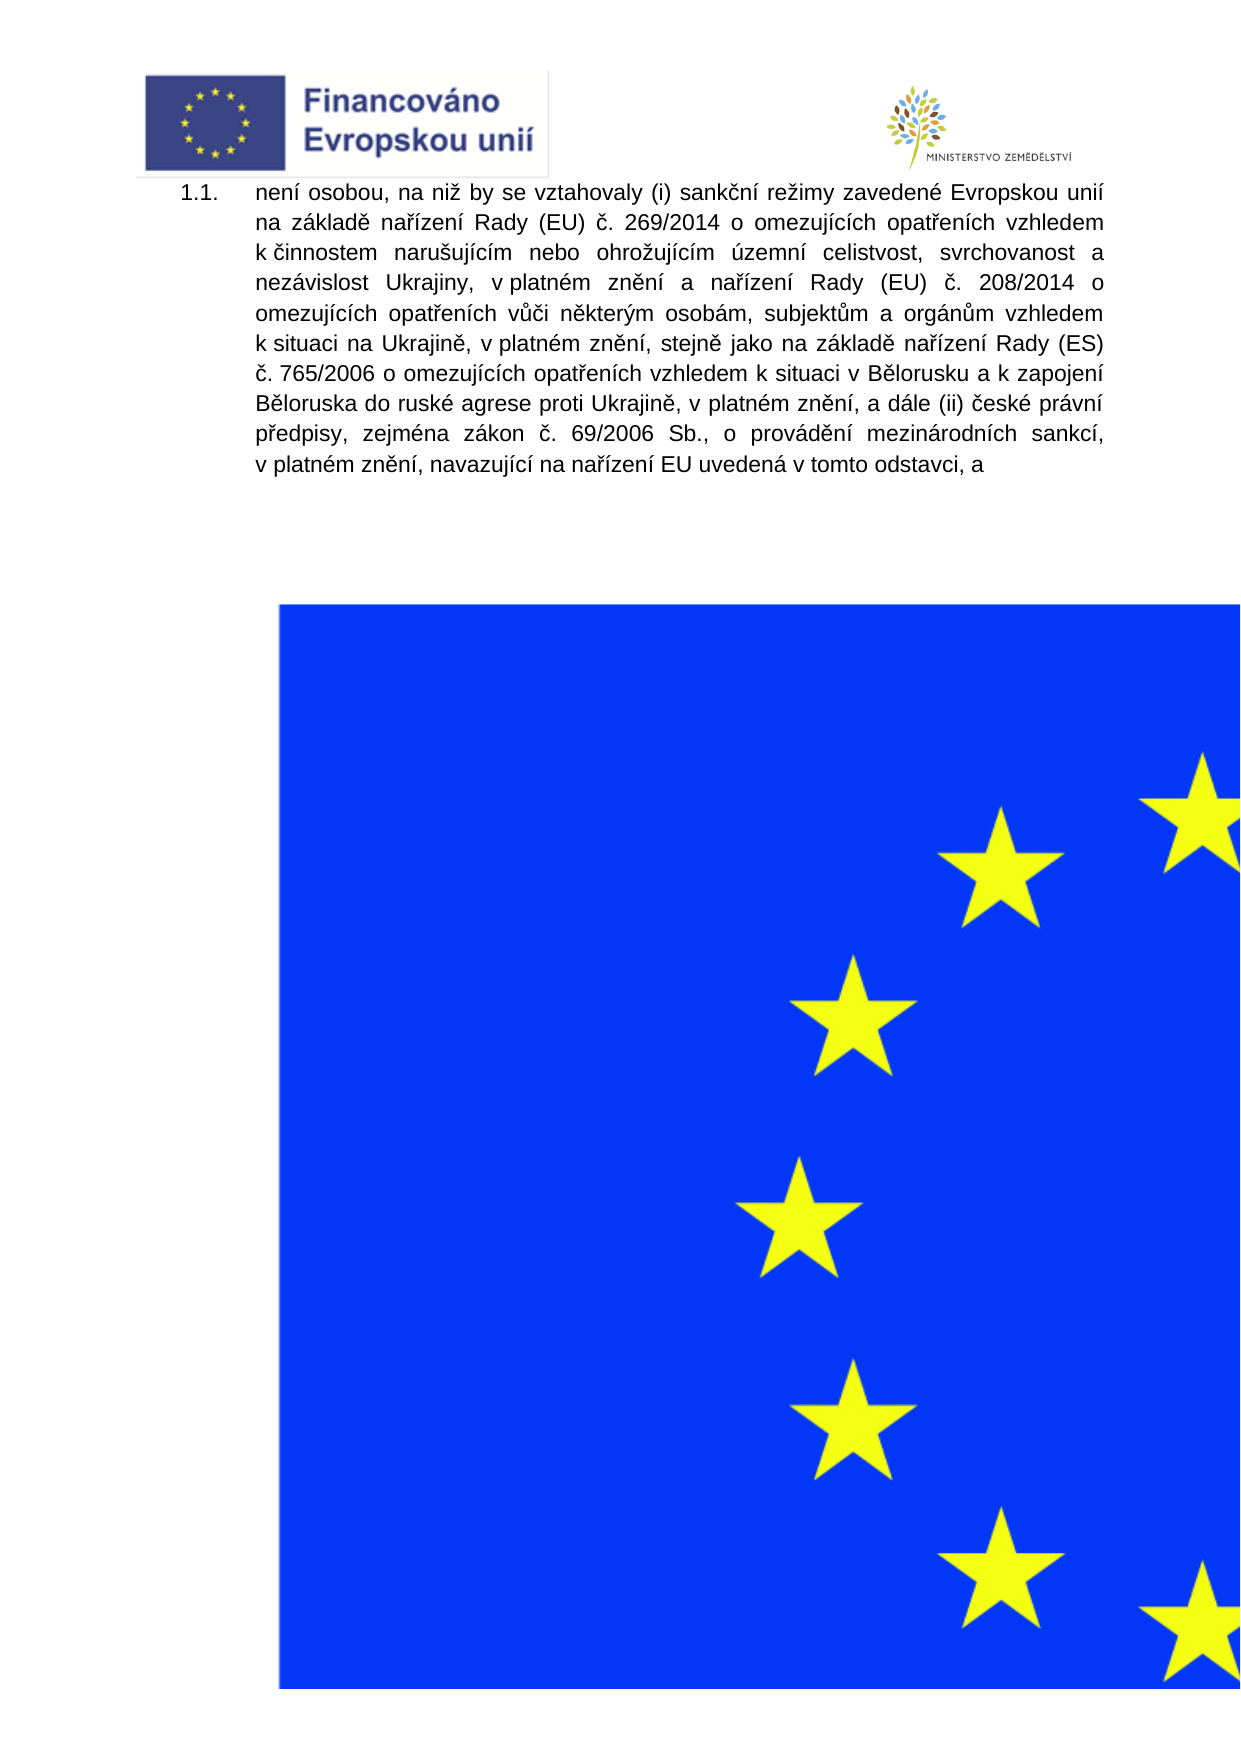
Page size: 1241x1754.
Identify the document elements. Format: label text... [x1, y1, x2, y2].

picture [135, 70, 550, 179]
picture [870, 81, 1081, 179]
picture [135, 528, 1241, 1689]
list není osobou, na niž by se vztahovaly (i) sankční režimy zavedené Evropskou unií na základě nařízení Rady (EU) č. 269/2014 o omezujících opatřeních vzhledem k činnostem narušujícím nebo ohrožujícím územní celistvost, svrchovanost a nezávislost Ukrajiny, v platném znění a nařízení Rady (EU) č. 208/2014 o omezujících opatřeních vůči některým osobám, subjektům a orgánům vzhledem k situaci na Ukrajině, v platném znění, stejně jako na základě nařízení Rady (ES) č. 765/2006 o omezujících opatřeních vzhledem k situaci v Bělorusku a k zapojení Běloruska do ruské agrese proti Ukrajině, v platném znění, a dále (ii) české právní předpisy, zejména zákon č. 69/2006 Sb., o provádění mezinárodních sankcí, v platném znění, navazující na nařízení EU uvedená v tomto odstavci, a [180, 179, 1104, 477]
